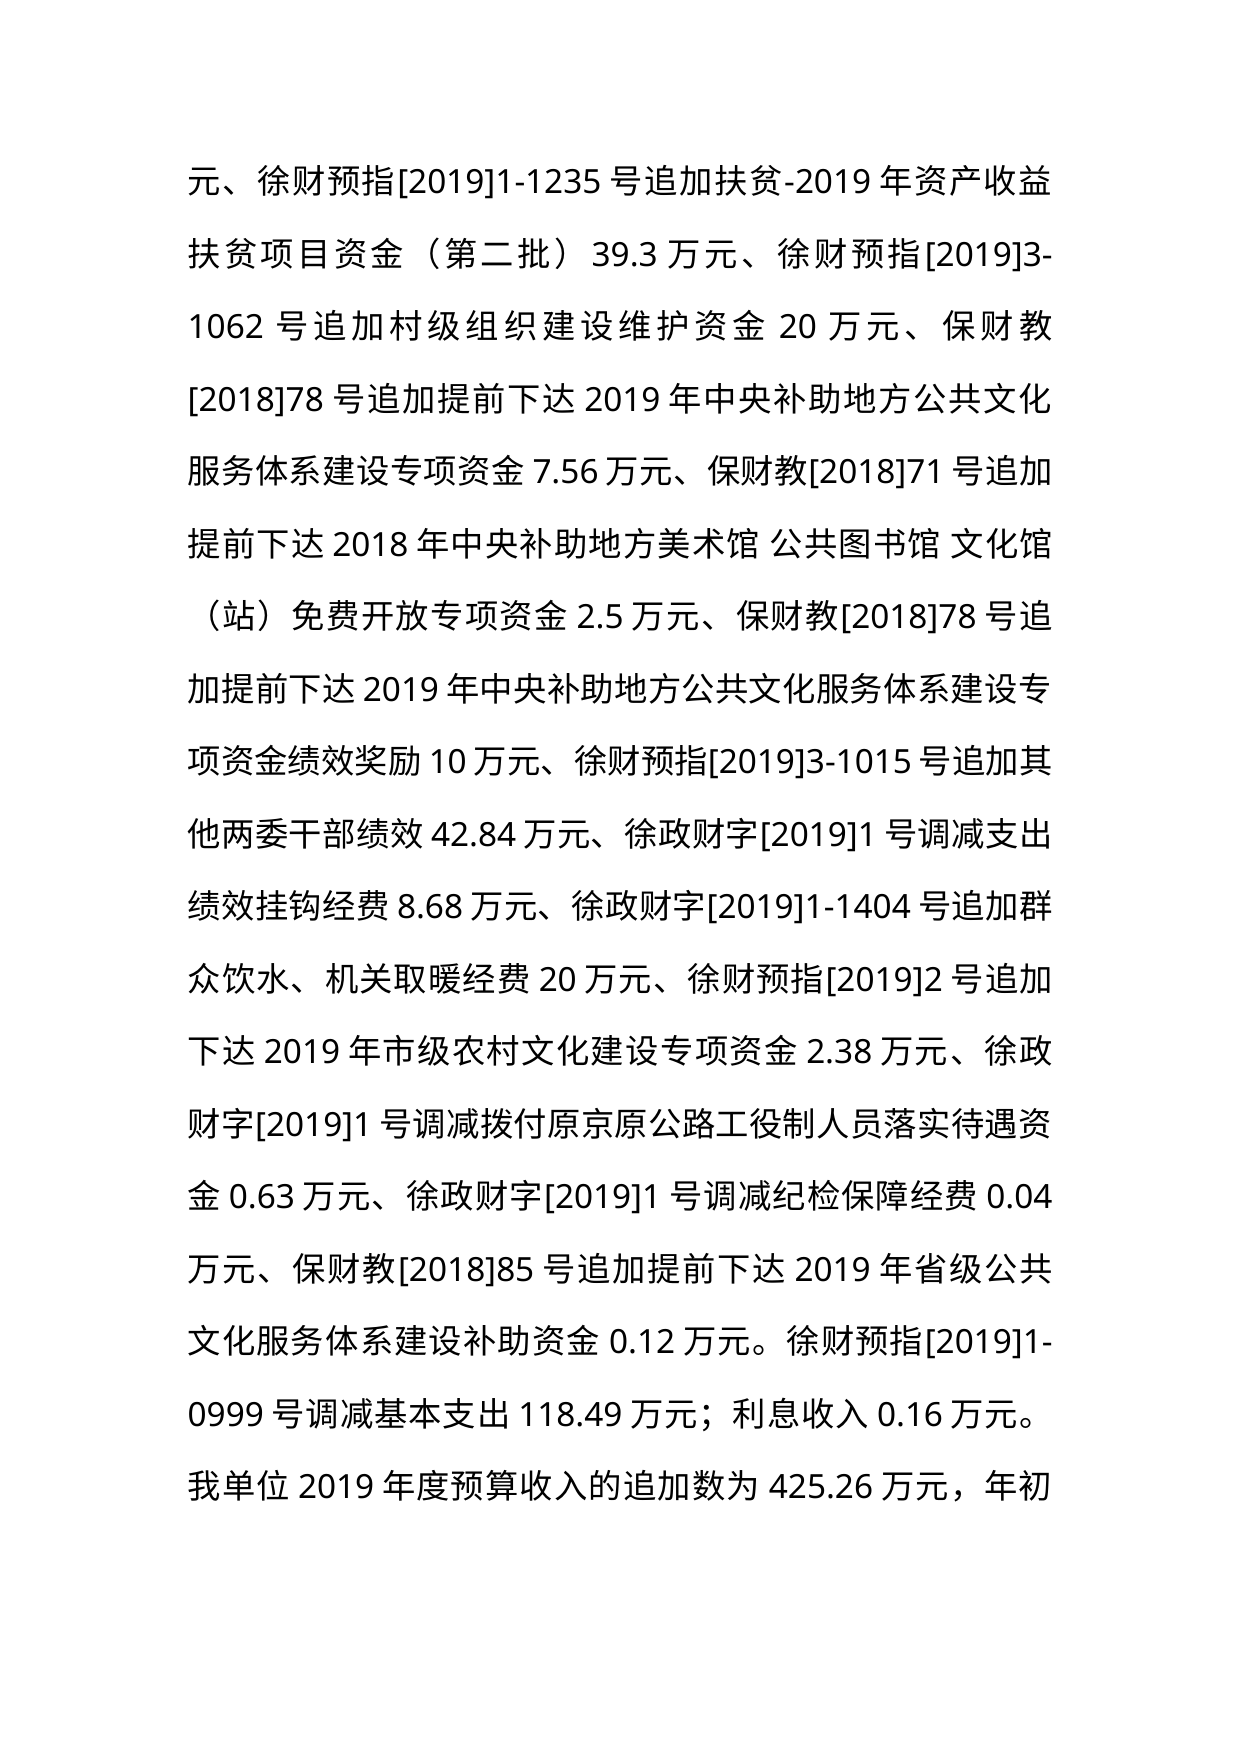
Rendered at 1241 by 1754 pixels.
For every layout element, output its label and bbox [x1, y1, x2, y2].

text [187, 155, 1053, 1509]
